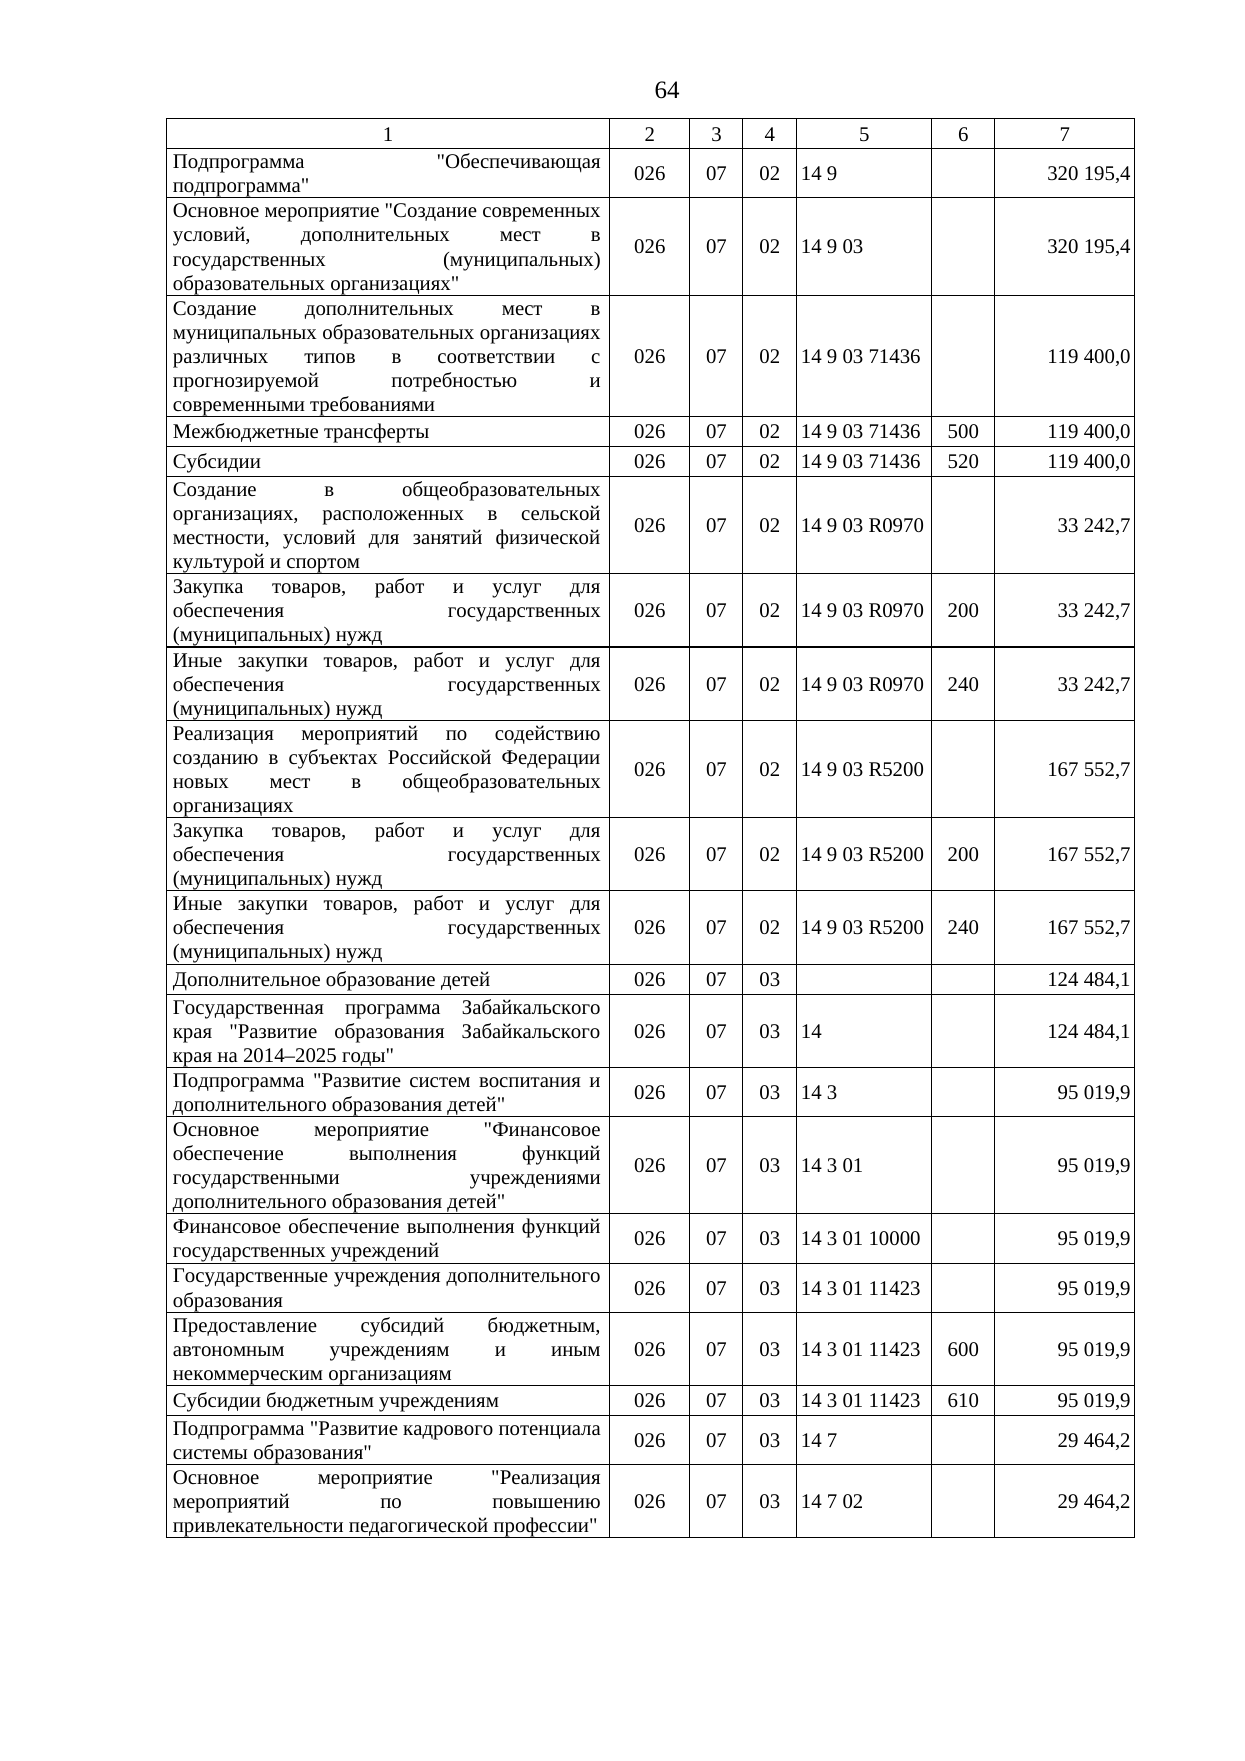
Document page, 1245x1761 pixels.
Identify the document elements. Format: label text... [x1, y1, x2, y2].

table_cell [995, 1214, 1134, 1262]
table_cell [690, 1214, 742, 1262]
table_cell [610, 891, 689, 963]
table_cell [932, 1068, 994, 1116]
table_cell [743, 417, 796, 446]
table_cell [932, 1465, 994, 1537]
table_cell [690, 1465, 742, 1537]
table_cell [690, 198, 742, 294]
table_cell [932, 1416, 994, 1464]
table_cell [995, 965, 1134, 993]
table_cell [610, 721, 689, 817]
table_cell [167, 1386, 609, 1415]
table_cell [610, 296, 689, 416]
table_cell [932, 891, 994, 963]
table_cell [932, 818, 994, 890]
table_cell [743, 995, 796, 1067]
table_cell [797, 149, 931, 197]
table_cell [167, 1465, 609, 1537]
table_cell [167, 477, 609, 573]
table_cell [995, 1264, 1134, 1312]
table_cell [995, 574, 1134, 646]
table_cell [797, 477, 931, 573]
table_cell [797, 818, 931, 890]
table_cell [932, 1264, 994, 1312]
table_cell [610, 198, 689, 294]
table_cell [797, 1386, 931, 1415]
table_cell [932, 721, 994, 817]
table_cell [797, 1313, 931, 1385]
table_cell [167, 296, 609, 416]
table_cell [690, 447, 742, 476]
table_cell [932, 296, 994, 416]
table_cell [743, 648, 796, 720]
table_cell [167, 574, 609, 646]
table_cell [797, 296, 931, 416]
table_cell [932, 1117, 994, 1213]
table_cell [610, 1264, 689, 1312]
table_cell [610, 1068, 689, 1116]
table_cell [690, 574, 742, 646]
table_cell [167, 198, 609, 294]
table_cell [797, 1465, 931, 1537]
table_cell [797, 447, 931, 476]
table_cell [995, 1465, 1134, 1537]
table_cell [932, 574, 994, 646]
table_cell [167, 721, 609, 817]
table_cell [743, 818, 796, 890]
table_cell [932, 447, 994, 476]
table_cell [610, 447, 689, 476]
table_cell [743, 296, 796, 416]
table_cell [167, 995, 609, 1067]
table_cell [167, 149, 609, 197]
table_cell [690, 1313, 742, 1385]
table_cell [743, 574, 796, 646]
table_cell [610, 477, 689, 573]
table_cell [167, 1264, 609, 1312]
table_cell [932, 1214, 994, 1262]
table_header 2 [610, 119, 689, 148]
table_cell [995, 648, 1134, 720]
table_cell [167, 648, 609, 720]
table_header 6 [932, 119, 994, 148]
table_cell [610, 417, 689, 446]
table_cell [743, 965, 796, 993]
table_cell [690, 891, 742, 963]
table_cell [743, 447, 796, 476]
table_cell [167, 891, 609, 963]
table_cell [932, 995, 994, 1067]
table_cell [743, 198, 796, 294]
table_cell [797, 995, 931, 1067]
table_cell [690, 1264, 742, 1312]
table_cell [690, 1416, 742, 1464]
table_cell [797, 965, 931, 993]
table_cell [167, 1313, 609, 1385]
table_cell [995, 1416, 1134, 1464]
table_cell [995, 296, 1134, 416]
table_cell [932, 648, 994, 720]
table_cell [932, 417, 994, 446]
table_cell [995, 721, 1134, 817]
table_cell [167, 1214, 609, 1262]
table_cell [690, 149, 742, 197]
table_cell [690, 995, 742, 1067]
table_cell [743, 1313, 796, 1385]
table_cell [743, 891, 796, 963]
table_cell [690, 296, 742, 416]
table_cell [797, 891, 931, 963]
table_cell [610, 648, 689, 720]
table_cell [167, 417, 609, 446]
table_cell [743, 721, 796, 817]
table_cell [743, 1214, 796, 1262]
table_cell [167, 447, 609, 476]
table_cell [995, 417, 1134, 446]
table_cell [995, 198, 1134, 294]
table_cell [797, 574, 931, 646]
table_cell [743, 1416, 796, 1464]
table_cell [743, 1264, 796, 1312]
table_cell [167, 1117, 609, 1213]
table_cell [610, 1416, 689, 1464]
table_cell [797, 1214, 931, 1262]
table_header 7 [995, 119, 1134, 148]
table_header 4 [743, 119, 796, 148]
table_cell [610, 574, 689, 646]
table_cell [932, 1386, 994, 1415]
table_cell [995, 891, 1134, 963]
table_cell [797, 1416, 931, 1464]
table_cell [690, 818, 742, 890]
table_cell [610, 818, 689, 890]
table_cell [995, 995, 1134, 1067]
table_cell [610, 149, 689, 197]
table_header 5 [797, 119, 931, 148]
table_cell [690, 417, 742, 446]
table_header 3 [690, 119, 742, 148]
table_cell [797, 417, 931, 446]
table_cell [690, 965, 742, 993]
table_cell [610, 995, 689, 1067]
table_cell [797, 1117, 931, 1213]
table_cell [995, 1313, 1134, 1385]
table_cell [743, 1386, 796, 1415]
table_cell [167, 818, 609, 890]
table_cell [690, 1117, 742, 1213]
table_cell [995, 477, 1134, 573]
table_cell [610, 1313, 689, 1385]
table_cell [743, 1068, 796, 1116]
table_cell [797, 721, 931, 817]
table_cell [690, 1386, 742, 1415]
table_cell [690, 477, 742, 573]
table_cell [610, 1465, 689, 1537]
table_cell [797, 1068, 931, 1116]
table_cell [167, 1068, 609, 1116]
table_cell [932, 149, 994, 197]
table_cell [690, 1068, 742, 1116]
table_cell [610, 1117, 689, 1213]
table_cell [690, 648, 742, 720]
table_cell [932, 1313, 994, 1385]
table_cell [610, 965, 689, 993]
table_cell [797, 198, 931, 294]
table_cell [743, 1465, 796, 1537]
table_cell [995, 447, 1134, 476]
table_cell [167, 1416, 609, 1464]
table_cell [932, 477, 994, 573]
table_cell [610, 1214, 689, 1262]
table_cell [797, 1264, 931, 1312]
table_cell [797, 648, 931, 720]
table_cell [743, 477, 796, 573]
table_header 1 [167, 119, 609, 148]
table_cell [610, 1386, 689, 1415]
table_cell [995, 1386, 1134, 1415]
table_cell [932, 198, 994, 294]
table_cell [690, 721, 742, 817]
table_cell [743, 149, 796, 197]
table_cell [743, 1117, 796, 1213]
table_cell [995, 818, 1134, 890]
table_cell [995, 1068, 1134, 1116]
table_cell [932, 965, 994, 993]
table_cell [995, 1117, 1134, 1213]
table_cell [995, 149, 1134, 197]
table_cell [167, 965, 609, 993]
